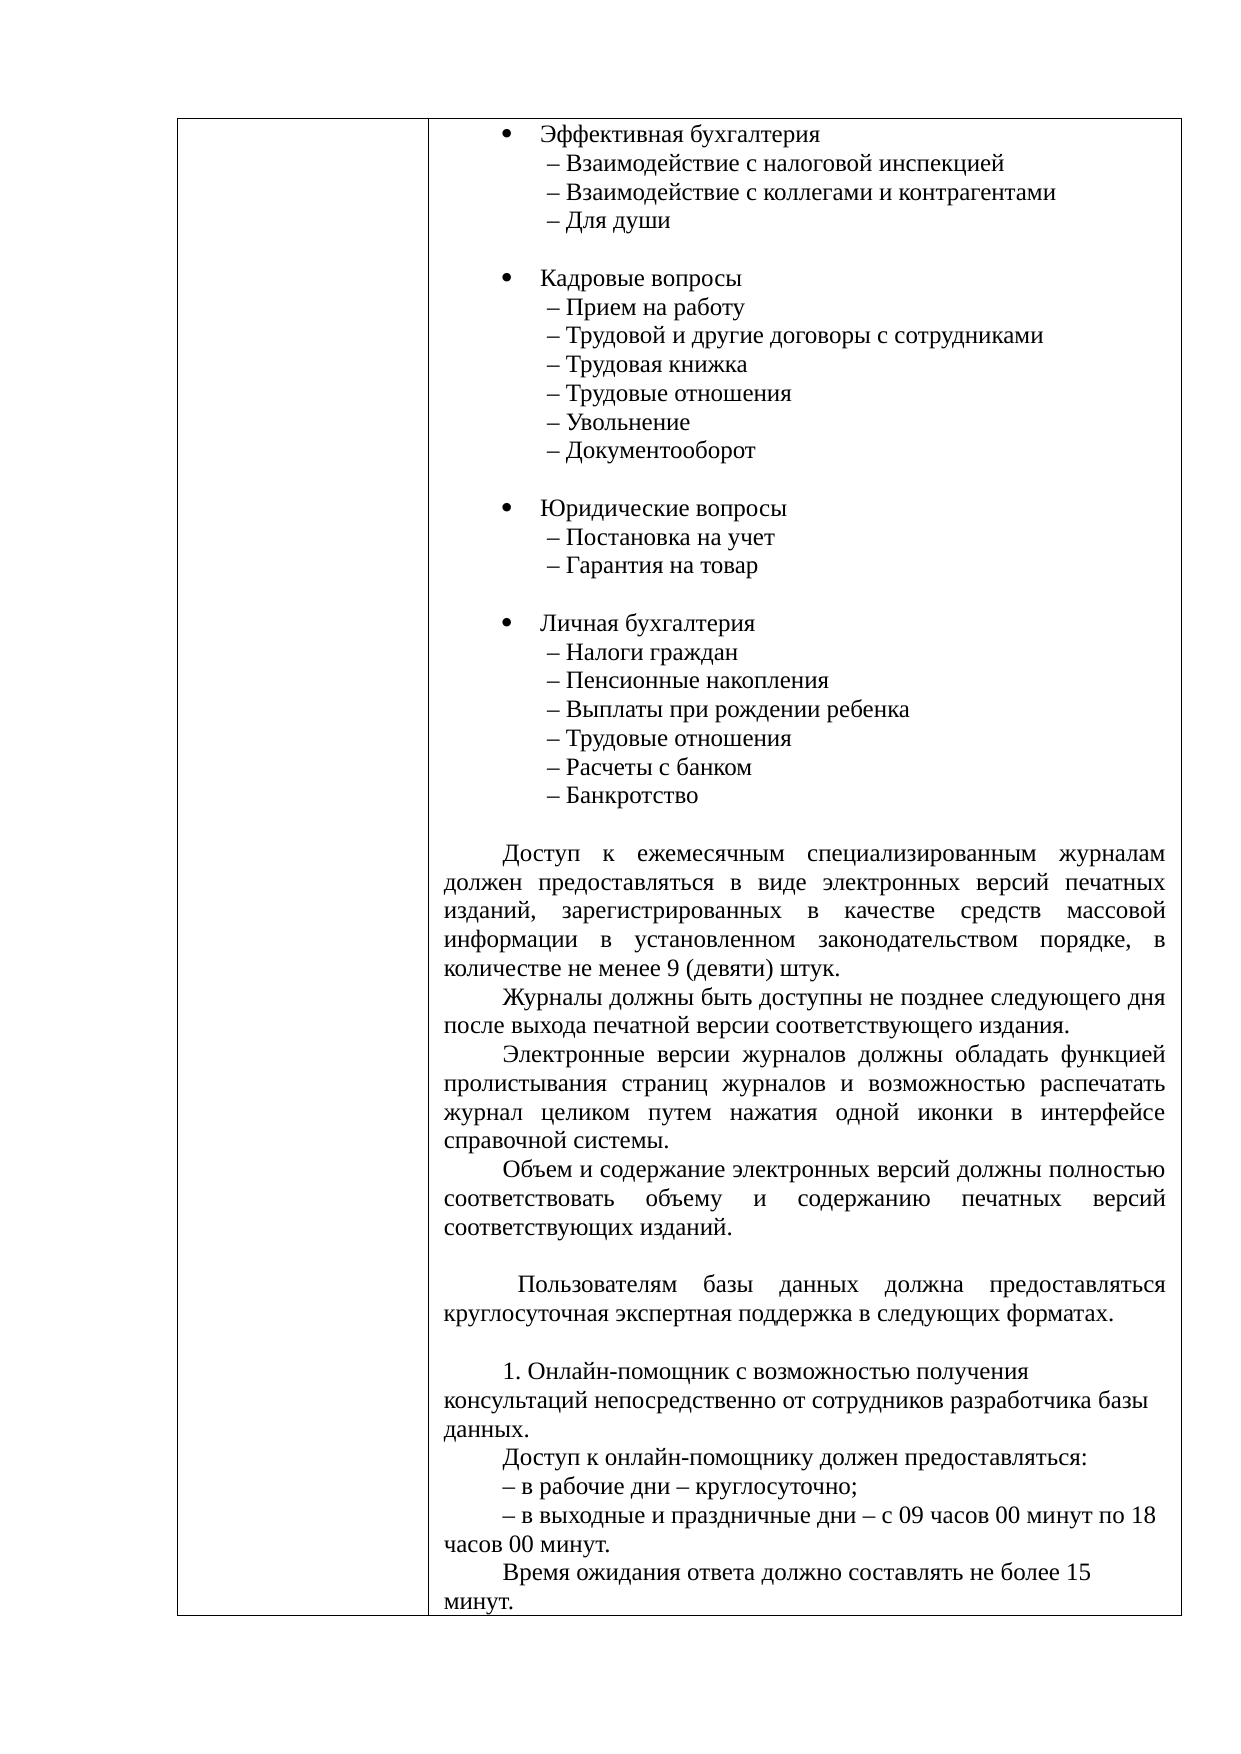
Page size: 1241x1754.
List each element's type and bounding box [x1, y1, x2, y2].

table_cell [178, 119, 428, 1615]
table_cell [429, 119, 1181, 1615]
